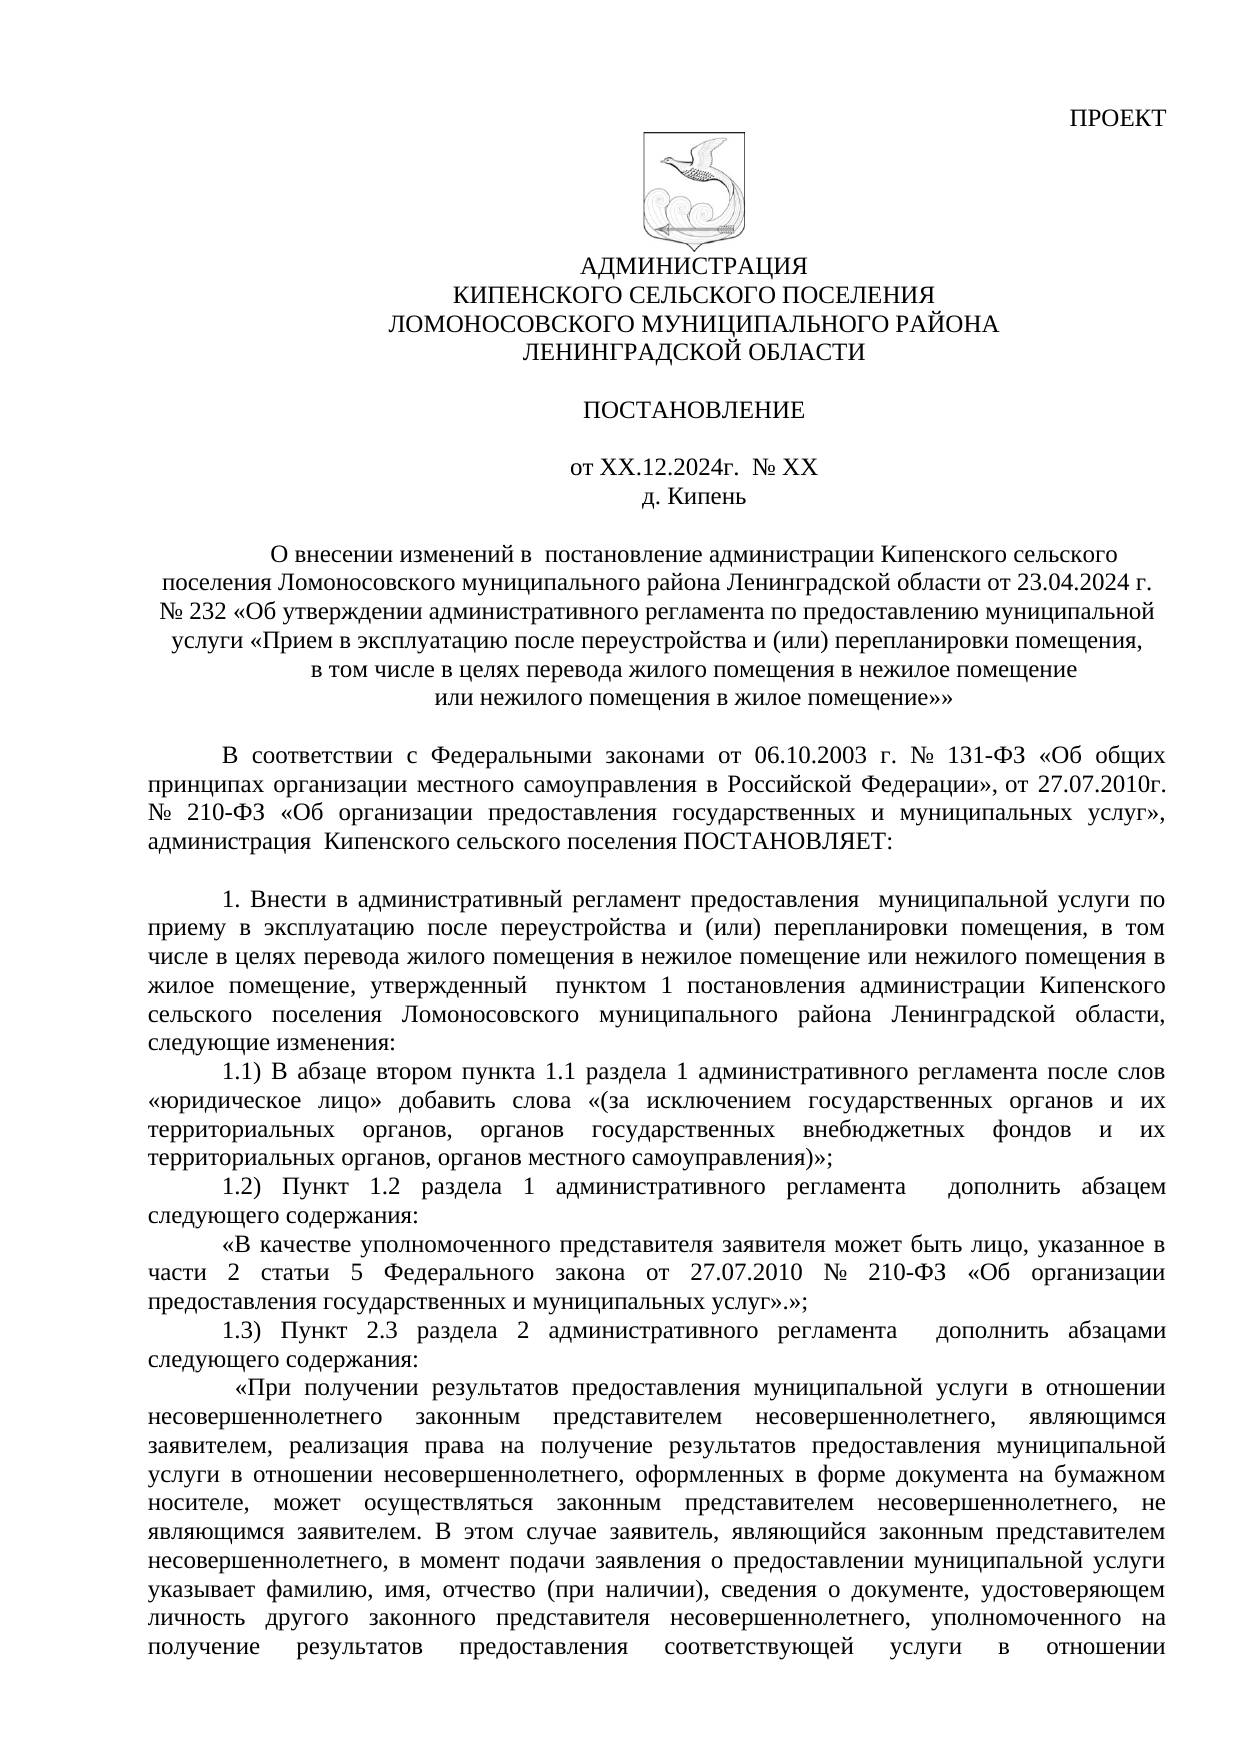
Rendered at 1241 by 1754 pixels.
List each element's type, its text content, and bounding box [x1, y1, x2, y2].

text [148, 1372, 1167, 1660]
text ЛОМОНОСОВСКОГО МУНИЦИПАЛЬНОГО РАЙОНА [148, 309, 1167, 337]
text О внесении изменений в постановление администрации Кипенского сельского поселения Ломоносовского муниципального района Ленинградской области от 23.04.2024 г. № 232 «Об утверждении административного регламента по предоставлению муниципальной услуги «Прием в эксплуатацию после переустройства и (или) перепланировки помещения, [148, 539, 1167, 654]
text 1.1) В абзаце втором пункта 1.1 раздела 1 административного регламента после слов «юридическое лицо» добавить слова «(за исключением государственных органов и их территориальных органов, органов государственных внебюджетных фондов и их территориальных органов, органов местного самоуправления)»; [148, 1056, 1167, 1171]
text от ХХ.12.2024г. № ХХ [148, 452, 1167, 481]
text АДМИНИСТРАЦИЯ [148, 251, 1167, 280]
text или нежилого помещения в жилое помещение»» [148, 682, 1167, 711]
text 1.2) Пункт 1.2 раздела 1 административного регламента дополнить абзацем следующего содержания: [148, 1171, 1167, 1229]
text КИПЕНСКОГО СЕЛЬСКОГО ПОСЕЛЕНИЯ [148, 280, 1167, 309]
list 1.3) Пункт 2.3 раздела 2 административного регламента дополнить абзацами следующего содержания: [148, 1315, 1167, 1372]
text ПРОЕКТ [148, 103, 1167, 132]
text в том числе в целях перевода жилого помещения в нежилое помещение [148, 654, 1167, 682]
text 1. Внести в административный регламент предоставления муниципальной услуги по приему в эксплуатацию после переустройства и (или) перепланировки помещения, в том числе в целях перевода жилого помещения в нежилое помещение или нежилого помещения в жилое помещение, утвержденный пунктом 1 постановления администрации Кипенского сельского поселения Ломоносовского муниципального района Ленинградской области, следующие изменения: [148, 884, 1167, 1056]
text ПОСТАНОВЛЕНИЕ [148, 395, 1167, 424]
list «В качестве уполномоченного представителя заявителя может быть лицо, указанное в части 2 статьи 5 Федерального закона от 27.07.2010 № 210-ФЗ «Об организации предоставления государственных и муниципальных услуг».»; [148, 1229, 1167, 1315]
text д. Кипень [148, 481, 1167, 510]
text ЛЕНИНГРАДСКОЙ ОБЛАСТИ [148, 337, 1167, 366]
picture [643, 132, 745, 252]
text В соответствии с Федеральными законами от 06.10.2003 г. № 131-ФЗ «Об общих принципах организации местного самоуправления в Российской Федерации», от 27.07.2010г. № 210-ФЗ «Об организации предоставления государственных и муниципальных услуг», администрация Кипенского сельского поселения ПОСТАНОВЛЯЕТ: [148, 740, 1167, 855]
